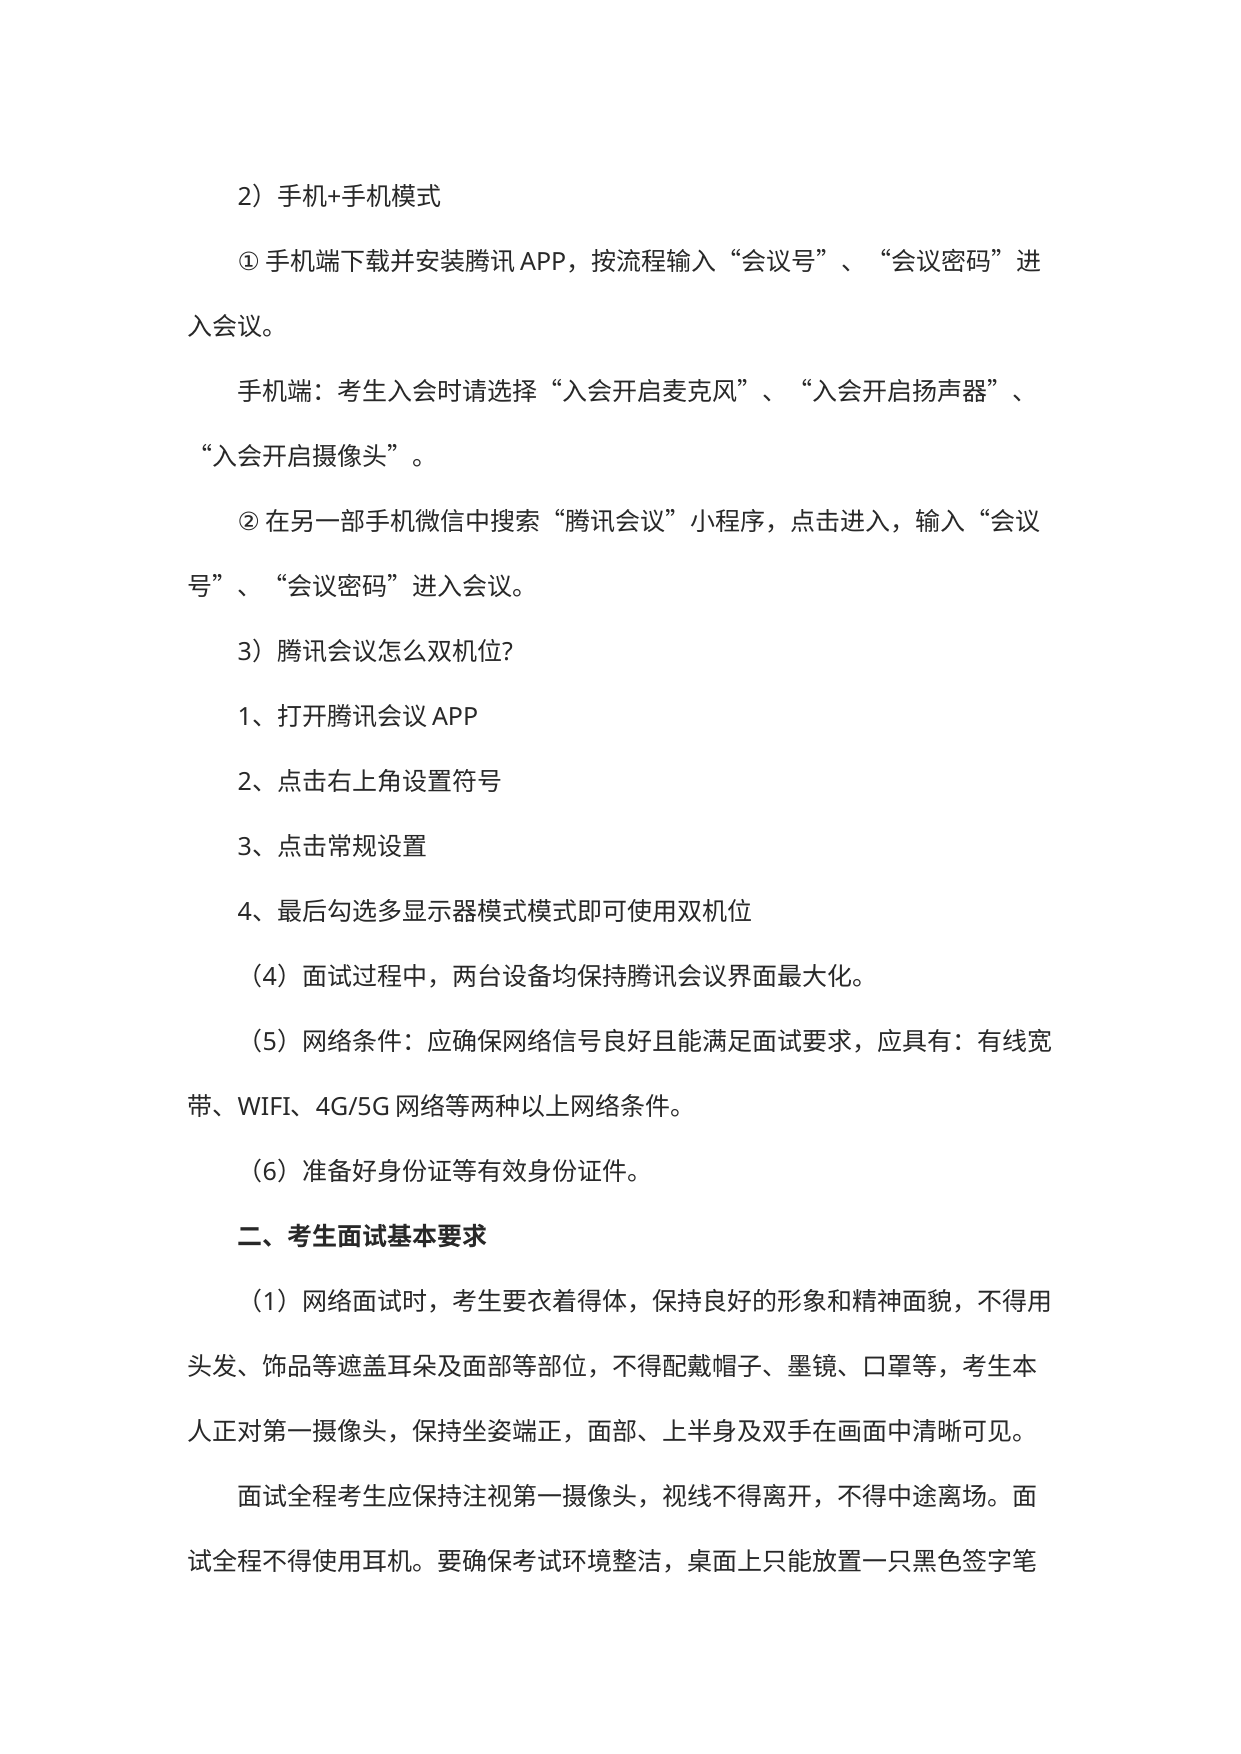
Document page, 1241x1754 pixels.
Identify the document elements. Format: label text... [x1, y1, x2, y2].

text 3）腾讯会议怎么双机位? [187, 617, 1053, 682]
text 手机端：考生入会时请选择“入会开启麦克风”、“入会开启扬声器”、“入会开启摄像头”。 [187, 357, 1053, 487]
text 1、打开腾讯会议APP [187, 682, 1053, 747]
text （5）网络条件：应确保网络信号良好且能满足面试要求，应具有：有线宽带、WIFI、4G/5G网络等两种以上网络条件。 [187, 1007, 1053, 1137]
text ②在另一部手机微信中搜索“腾讯会议”小程序，点击进入，输入“会议号”、“会议密码”进入会议。 [187, 487, 1053, 617]
text 二、考生面试基本要求 [187, 1202, 1053, 1267]
text 4、最后勾选多显示器模式模式即可使用双机位 [187, 877, 1053, 942]
text 3、点击常规设置 [187, 812, 1053, 877]
text 2、点击右上角设置符号 [187, 747, 1053, 812]
text 2）手机+手机模式 [187, 162, 1053, 227]
text ①手机端下载并安装腾讯APP，按流程输入“会议号”、“会议密码”进入会议。 [187, 227, 1053, 357]
text （1）网络面试时，考生要衣着得体，保持良好的形象和精神面貌，不得用头发、饰品等遮盖耳朵及面部等部位，不得配戴帽子、墨镜、口罩等，考生本人正对第一摄像头，保持坐姿端正，面部、上半身及双手在画面中清晰可见。 [187, 1267, 1053, 1462]
text （6）准备好身份证等有效身份证件。 [187, 1137, 1053, 1202]
text （4）面试过程中，两台设备均保持腾讯会议界面最大化。 [187, 942, 1053, 1007]
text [187, 1462, 1053, 1592]
